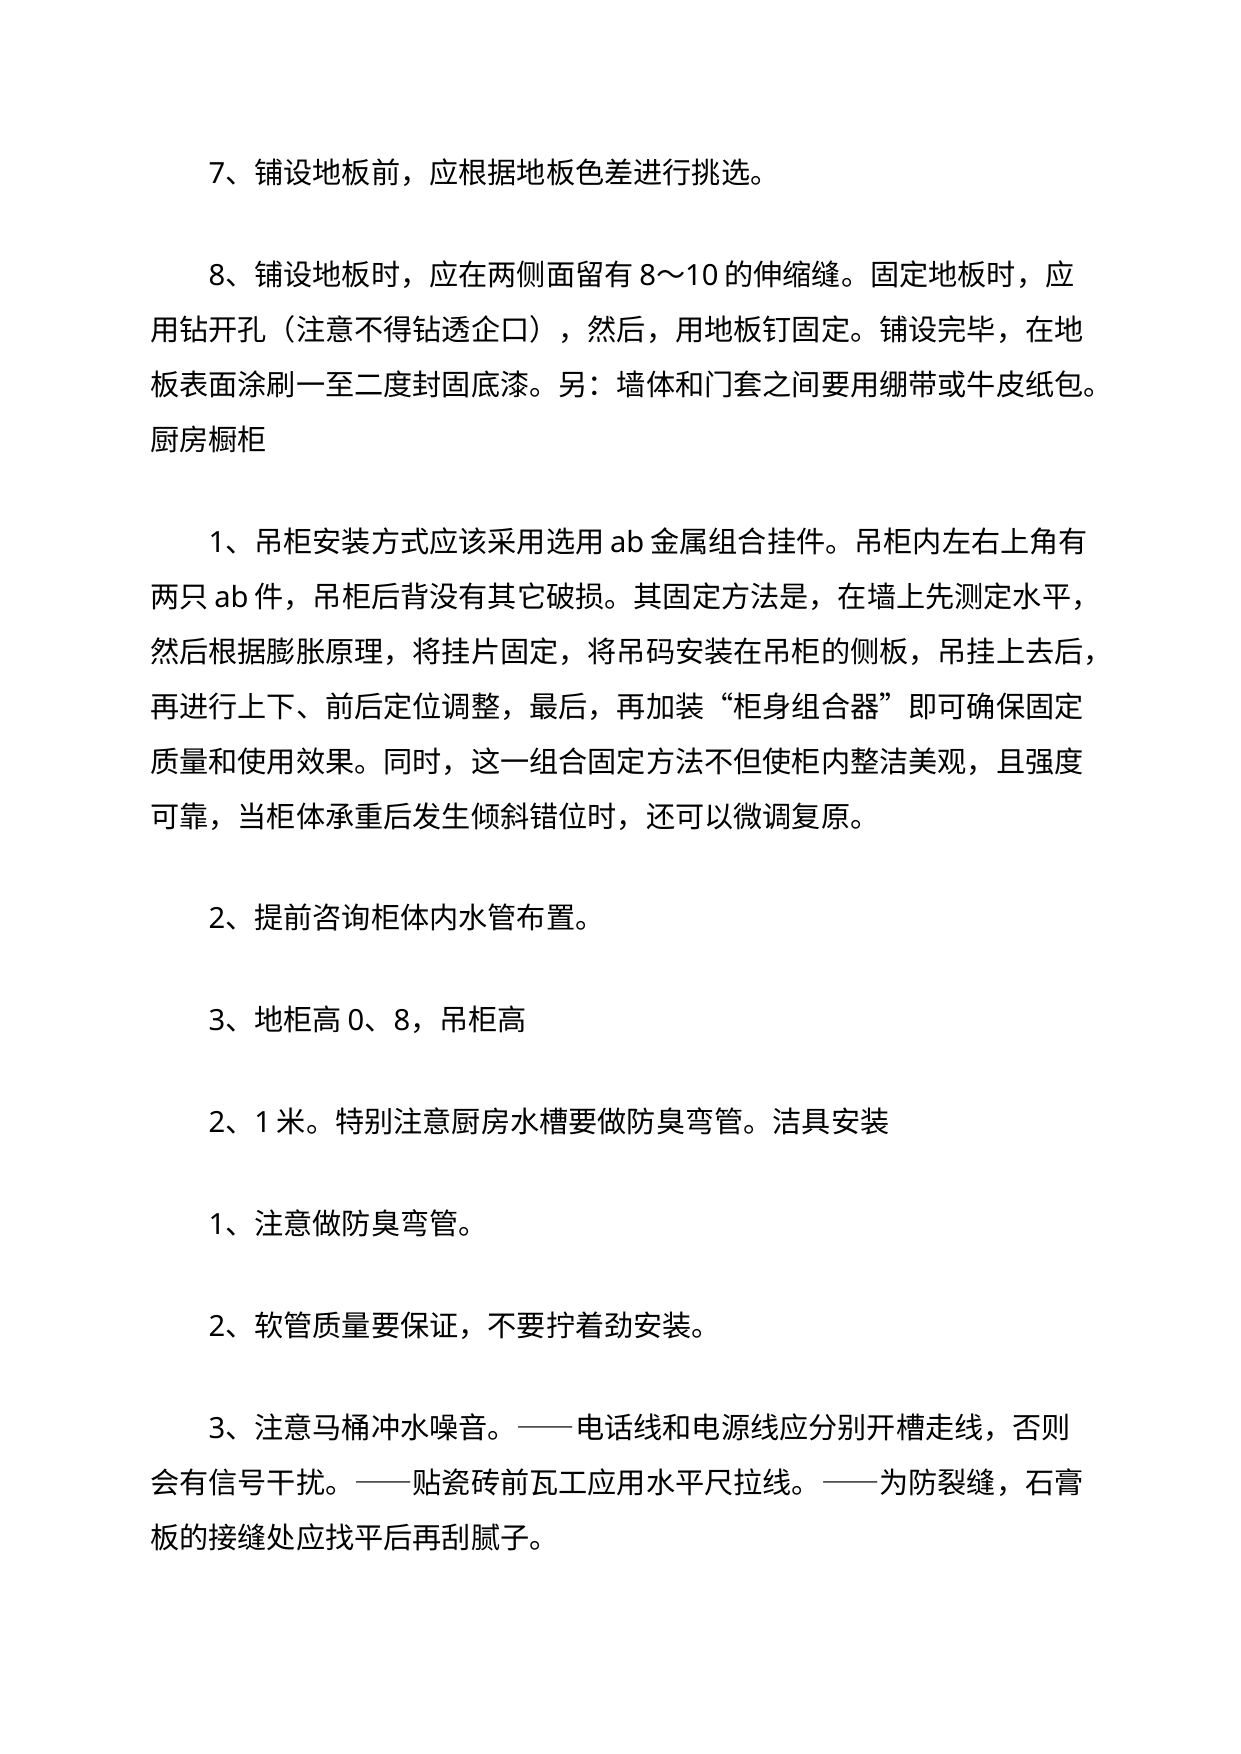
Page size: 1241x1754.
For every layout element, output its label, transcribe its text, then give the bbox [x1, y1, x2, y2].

text 7、铺设地板前，应根据地板色差进行挑选。 [150, 150, 1090, 192]
text 1、吊柜安装方式应该采用选用ab金属组合挂件。吊柜内左右上角有两只ab件，吊柜后背没有其它破损。其固定方法是，在墙上先测定水平，然后根据膨胀原理，将挂片固定，将吊码安装在吊柜的侧板，吊挂上去后，再进行上下、前后定位调整，最后，再加装“柜身组合器”即可确保固定质量和使用效果。同时，这一组合固定方法不但使柜内整洁美观，且强度可靠，当柜体承重后发生倾斜错位时，还可以微调复原。 [150, 518, 1090, 836]
text 8、铺设地板时，应在两侧面留有8～10的伸缩缝。固定地板时，应用钻开孔（注意不得钻透企口），然后，用地板钉固定。铺设完毕，在地板表面涂刷一至二度封固底漆。另：墙体和门套之间要用绷带或牛皮纸包。厨房橱柜 [150, 252, 1090, 459]
text 3、注意马桶冲水噪音。——电话线和电源线应分别开槽走线，否则会有信号干扰。——贴瓷砖前瓦工应用水平尺拉线。——为防裂缝，石膏板的接缝处应找平后再刮腻子。 [150, 1405, 1090, 1557]
text 2、提前咨询柜体内水管布置。 [150, 895, 1090, 937]
text 2、1米。特别注意厨房水槽要做防臭弯管。洁具安装 [150, 1099, 1090, 1141]
text 3、地柜高0、8，吊柜高 [150, 997, 1090, 1039]
text 2、软管质量要保证，不要拧着劲安装。 [150, 1303, 1090, 1345]
text 1、注意做防臭弯管。 [150, 1201, 1090, 1243]
